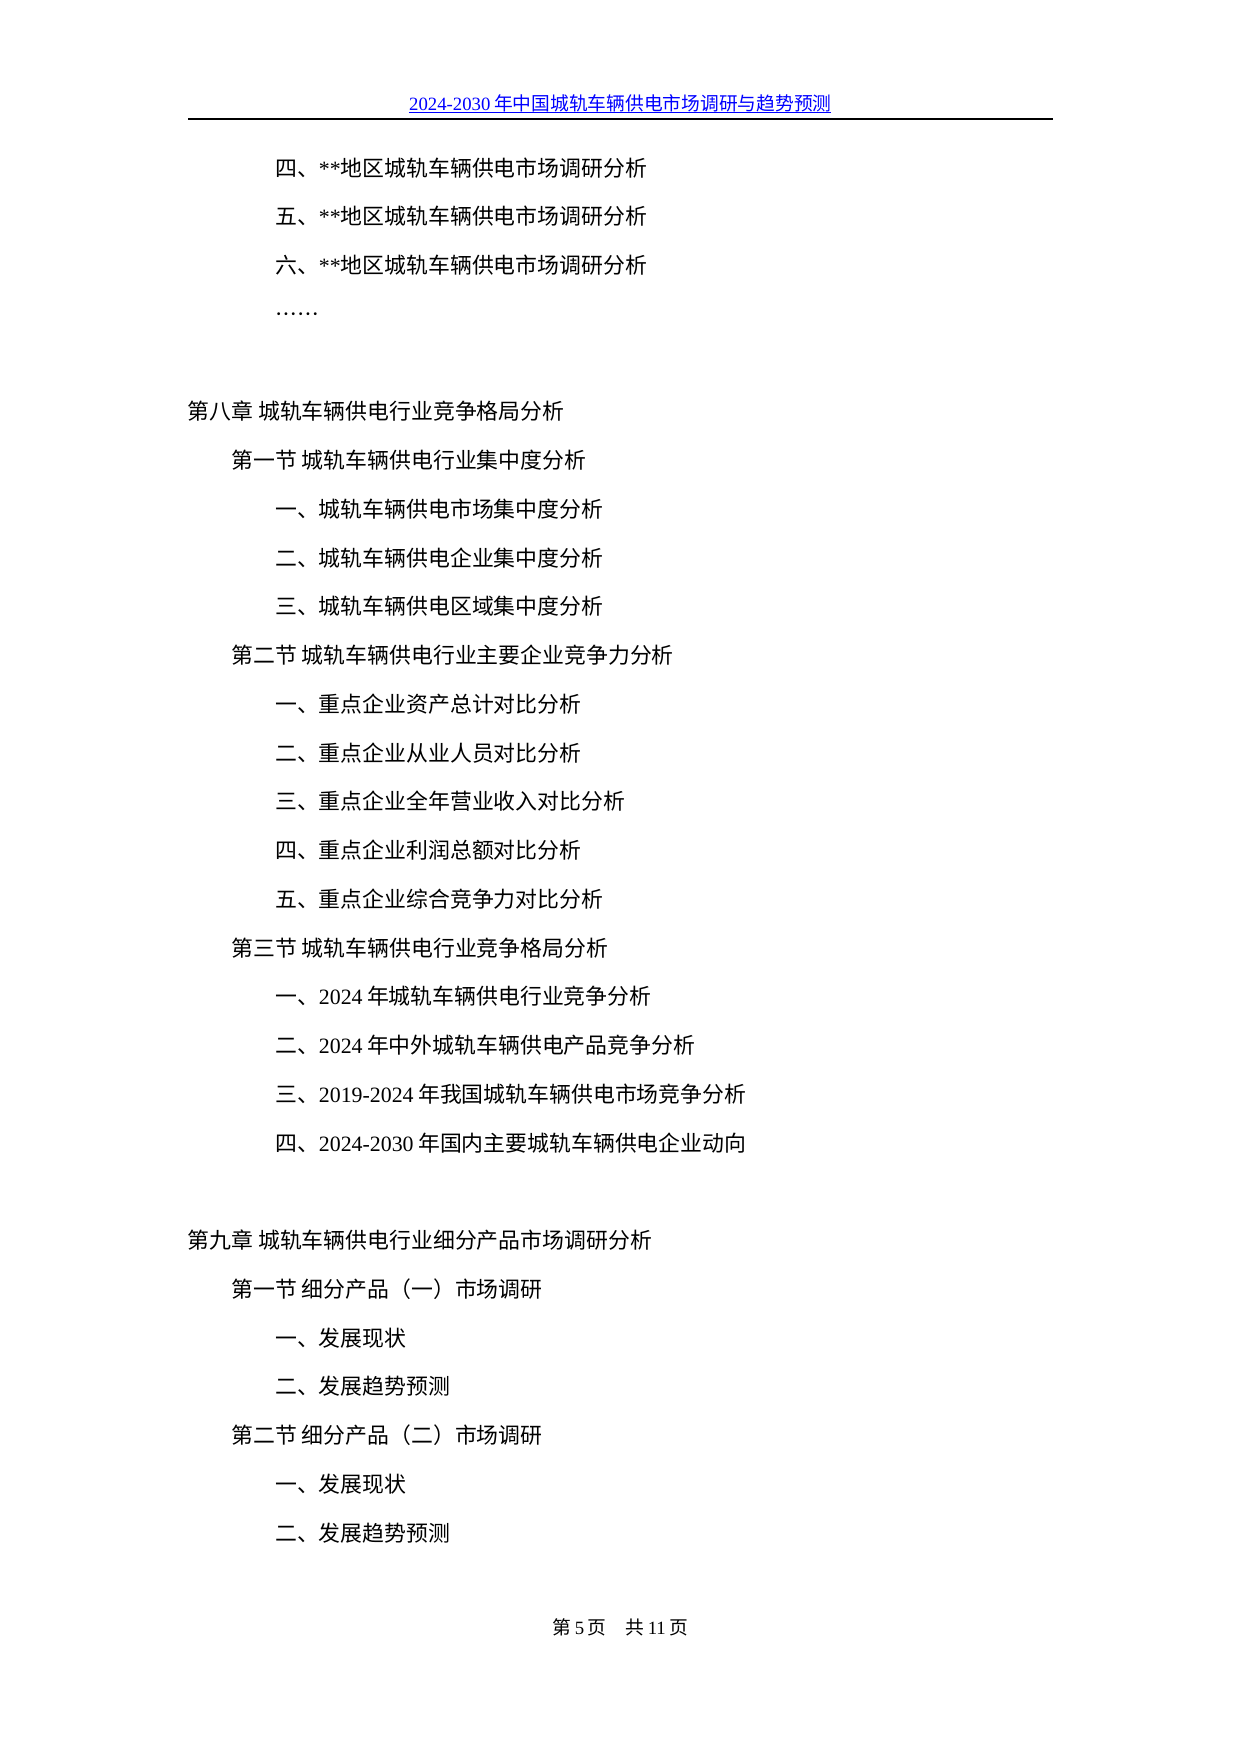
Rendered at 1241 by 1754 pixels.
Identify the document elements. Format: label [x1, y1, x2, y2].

text [187, 150, 1053, 1548]
